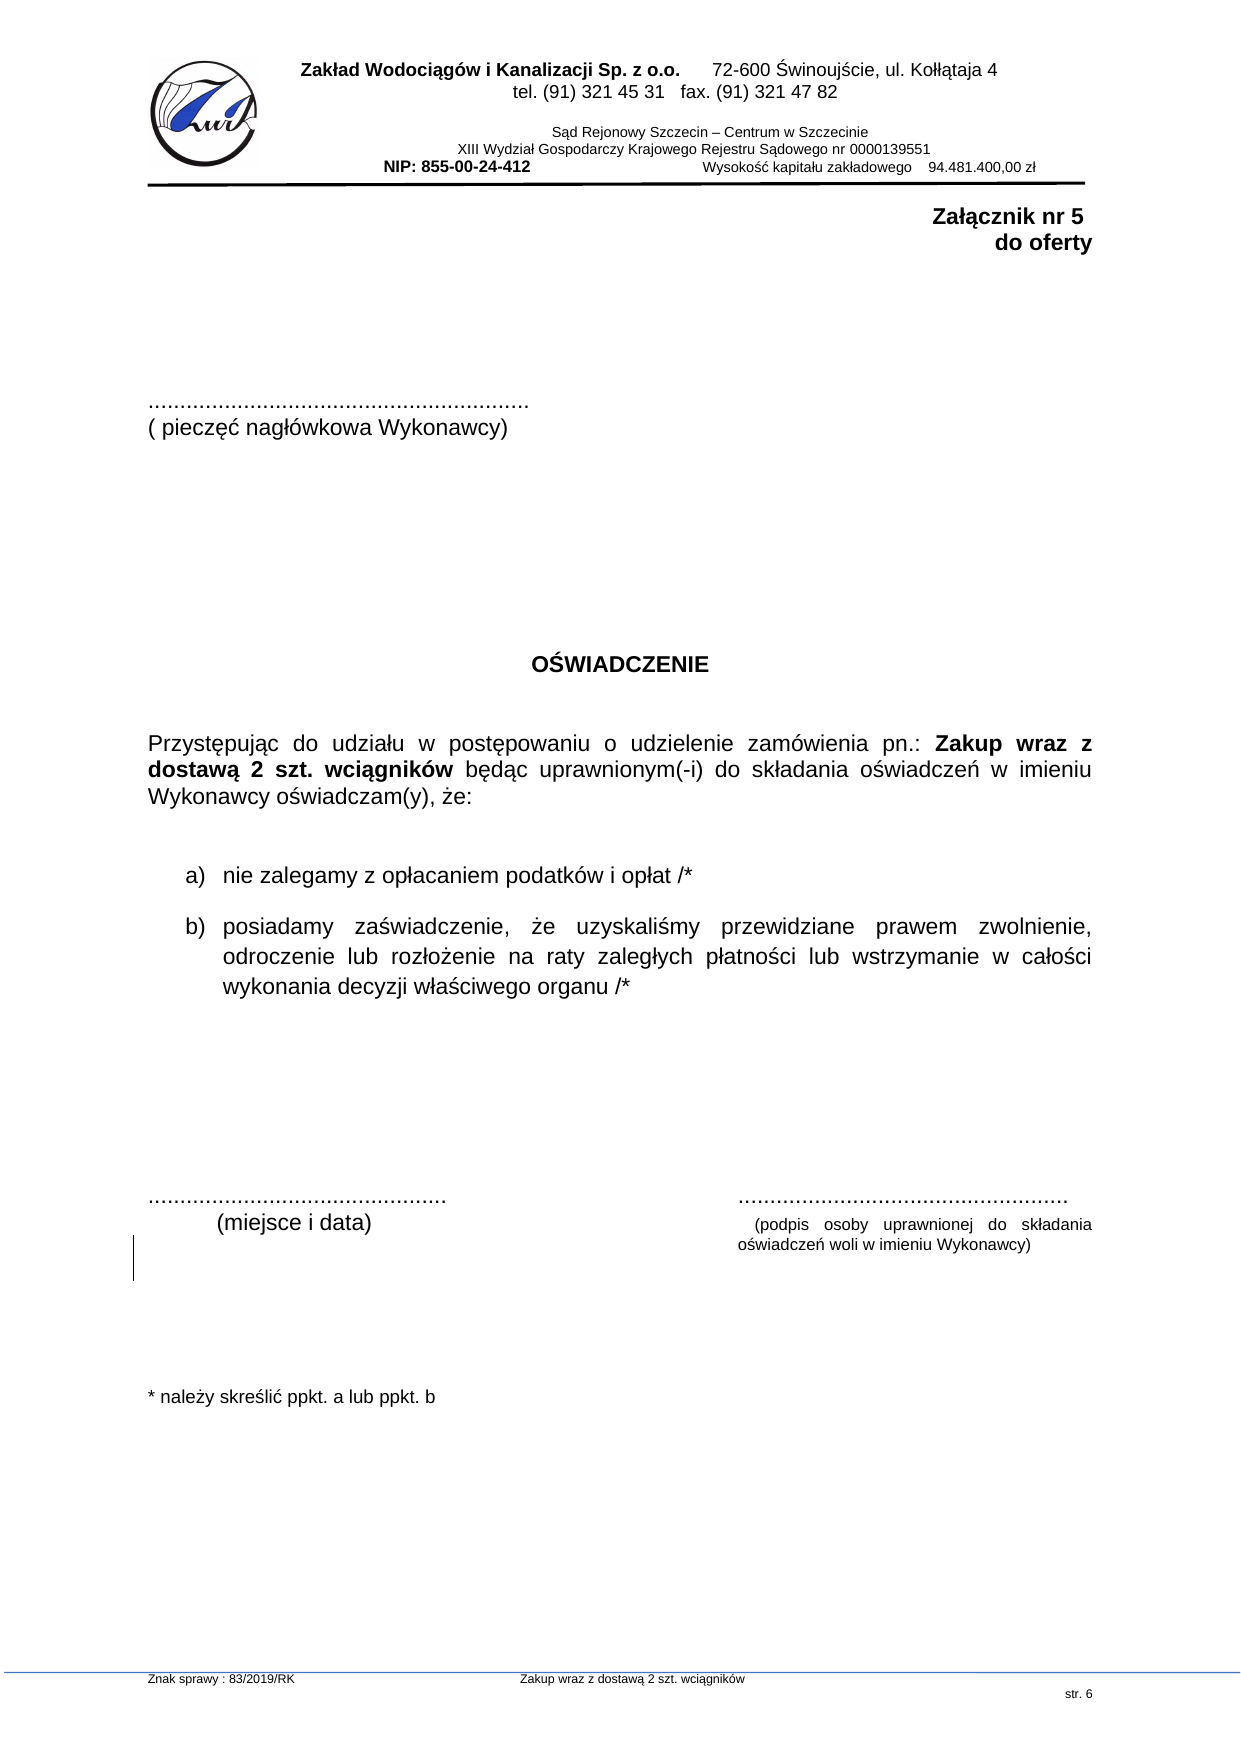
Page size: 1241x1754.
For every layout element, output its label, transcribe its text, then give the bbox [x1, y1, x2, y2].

text OŚWIADCZENIE [148, 651, 1092, 677]
text (miejsce i data) (podpis osoby uprawnionej do składania oświadczeń woli w imieniu Wykonawcy) [216, 1209, 1092, 1254]
text do oferty [885, 229, 1092, 256]
picture [147, 57, 260, 171]
list posiadamy zaświadczenie, że uzyskaliśmy przewidziane prawem zwolnienie, odroczenie lub rozłożenie na raty zaległych płatności lub wstrzymanie w całości wykonania decyzji właściwego organu /* [185, 913, 1092, 999]
text Załącznik nr 5 [885, 203, 1092, 229]
text Przystępując do udziału w postępowaniu o udzielenie zamówienia pn.: Zakup wraz z dostawą 2 szt. wciągników będąc uprawnionym(-i) do składania oświadczeń w imieniu Wykonawcy oświadczam(y), że: [148, 730, 1092, 809]
text ............................................................ [148, 387, 1092, 414]
list nie zalegamy z opłacaniem podatków i opłat /* [185, 862, 1092, 888]
text * należy skreślić ppkt. a lub ppkt. b [148, 1386, 1092, 1407]
text ( pieczęć nagłówkowa Wykonawcy) [148, 414, 1092, 440]
text ............................................... .................................................... [148, 1182, 1092, 1209]
